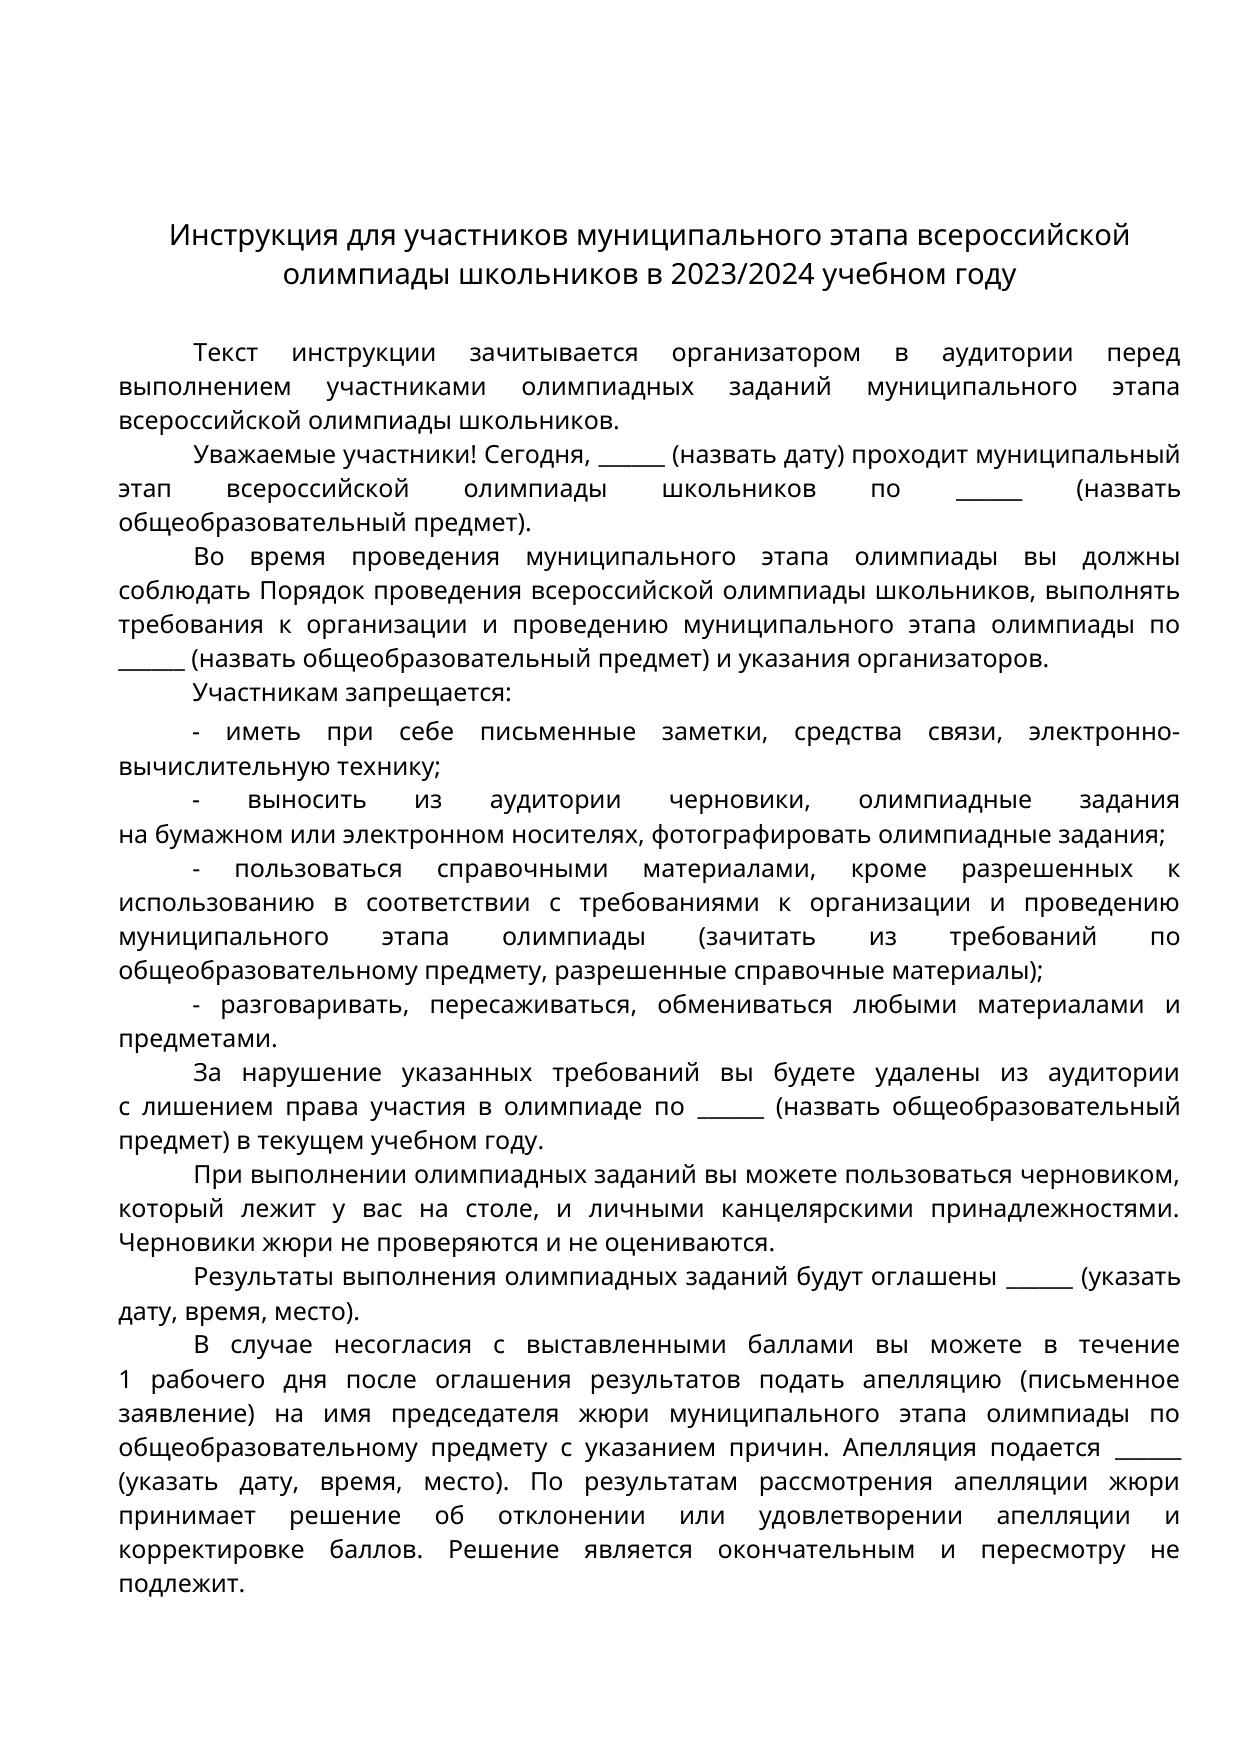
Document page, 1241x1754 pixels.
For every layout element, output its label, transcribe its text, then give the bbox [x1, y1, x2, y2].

text - разговаривать, пересаживаться, обмениваться любыми материалами и предметами. [118, 987, 1181, 1055]
text Инструкция для участников муниципального этапа всероссийской олимпиады школьников в 2023/2024 учебном году [118, 214, 1181, 293]
text Результаты выполнения олимпиадных заданий будут оглашены ______ (указать дату, время, место). [118, 1259, 1181, 1327]
text - выносить из аудитории черновики, олимпиадные задания на бумажном или электронном носителях, фотографировать олимпиадные задания; [118, 782, 1181, 850]
text В случае несогласия с выставленными баллами вы можете в течение 1 рабочего дня после оглашения результатов подать апелляцию (письменное заявление) на имя председателя жюри муниципального этапа олимпиады по общеобразовательному предмету с указанием причин. Апелляция подается ______ (указать дату, время, место). По результатам рассмотрения апелляции жюри принимает решение об отклонении или удовлетворении апелляции и корректировке баллов. Решение является окончательным и пересмотру не подлежит. [118, 1327, 1181, 1600]
text Текст инструкции зачитывается организатором в аудитории перед выполнением участниками олимпиадных заданий муниципального этапа всероссийской олимпиады школьников. [118, 334, 1181, 436]
text Участникам запрещается: [118, 675, 1181, 709]
text - пользоваться справочными материалами, кроме разрешенных к использованию в соответствии с требованиями к организации и проведению муниципального этапа олимпиады (зачитать из требований по общеобразовательному предмету, разрешенные справочные материалы); [118, 850, 1181, 987]
text При выполнении олимпиадных заданий вы можете пользоваться черновиком, который лежит у вас на столе, и личными канцелярскими принадлежностями. Черновики жюри не проверяются и не оцениваются. [118, 1157, 1181, 1259]
text Во время проведения муниципального этапа олимпиады вы должны соблюдать Порядок проведения всероссийской олимпиады школьников, выполнять требования к организации и проведению муниципального этапа олимпиады по ______ (назвать общеобразовательный предмет) и указания организаторов. [118, 539, 1181, 675]
text - иметь при себе письменные заметки, средства связи, электронно-вычислительную технику; [118, 714, 1181, 782]
text За нарушение указанных требований вы будете удалены из аудитории с лишением права участия в олимпиаде по ______ (назвать общеобразовательный предмет) в текущем учебном году. [118, 1055, 1181, 1157]
text Уважаемые участники! Сегодня, ______ (назвать дату) проходит муниципальный этап всероссийской олимпиады школьников по ______ (назвать общеобразовательный предмет). [118, 436, 1181, 539]
